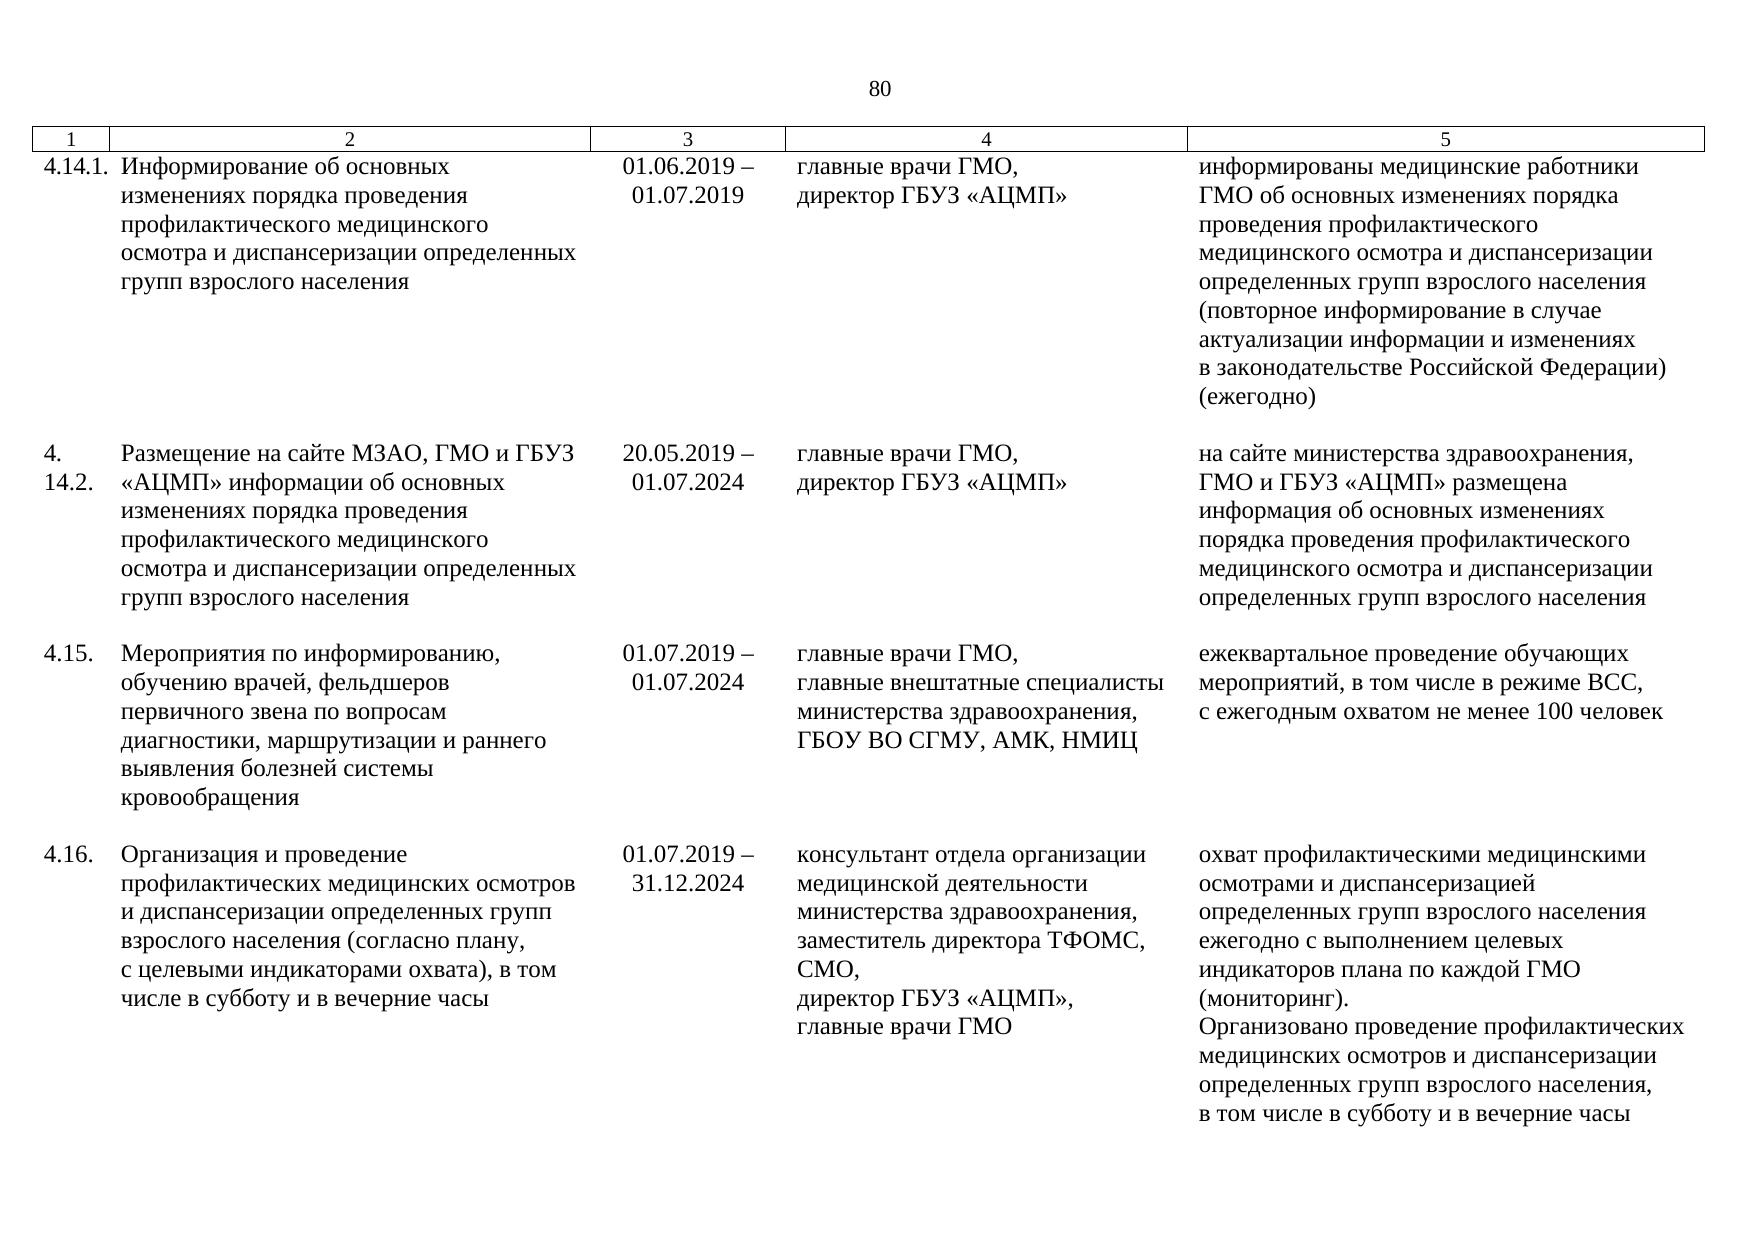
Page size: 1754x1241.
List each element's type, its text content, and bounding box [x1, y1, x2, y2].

table_cell 4.16. [33, 839, 109, 1147]
table_cell на сайте министерства здравоохранения, ГМО и ГБУЗ «АЦМП» размещена информация об основных изменениях порядка проведения профилактического медицинского осмотра и диспансеризации определенных групп взрослого населения [1187, 438, 1704, 638]
table_header 1 [33, 127, 109, 151]
table_header 3 [591, 127, 785, 151]
table_cell 01.07.2019 – 31.12.2024 [590, 839, 786, 1147]
table_cell Информирование об основных изменениях порядка проведения профилактического медицинского осмотра и диспансеризации определенных групп взрослого населения [109, 152, 590, 438]
table_cell Организация и проведение профилактических медицинских осмотров и диспансеризации определенных групп взрослого населения (согласно плану, с целевыми индикаторами охвата), в том числе в субботу и в вечерние часы [109, 839, 590, 1147]
table_cell консультант отдела организации медицинской деятельности министерства здравоохранения, заместитель директора ТФОМС, СМО, директор ГБУЗ «АЦМП», главные врачи ГМО [786, 839, 1187, 1147]
table_cell информированы медицинские работники ГМО об основных изменениях порядка проведения профилактического медицинского осмотра и диспансеризации определенных групп взрослого населения (повторное информирование в случае актуализации информации и изменениях в законодательстве Российской Федерации) (ежегодно) [1187, 152, 1704, 438]
table_cell 20.05.2019 – 01.07.2024 [590, 438, 786, 638]
table_cell Размещение на сайте МЗАО, ГМО и ГБУЗ «АЦМП» информации об основных изменениях порядка проведения профилактического медицинского осмотра и диспансеризации определенных групп взрослого населения [109, 438, 590, 638]
table_cell 4.14.2. [33, 438, 109, 638]
table_cell охват профилактическими медицинскими осмотрами и диспансеризацией определенных групп взрослого населения ежегодно с выполнением целевых индикаторов плана по каждой ГМО (мониторинг). Организовано проведение профилактических медицинских осмотров и диспансеризации определенных групп взрослого населения, в том числе в субботу и в вечерние часы [1187, 839, 1704, 1147]
table_header 2 [110, 127, 590, 151]
table_cell главные врачи ГМО, директор ГБУЗ «АЦМП» [786, 438, 1187, 638]
table_cell 4.15. [33, 639, 109, 839]
table_header 4 [786, 127, 1187, 151]
table_cell Мероприятия по информированию, обучению врачей, фельдшеров первичного звена по вопросам диагностики, маршрутизации и раннего выявления болезней системы кровообращения [109, 639, 590, 839]
table_cell 01.07.2019 – 01.07.2024 [590, 639, 786, 839]
table_cell главные врачи ГМО, главные внештатные специалисты министерства здравоохранения, ГБОУ ВО СГМУ, АМК, НМИЦ [786, 639, 1187, 839]
table_header 5 [1188, 127, 1704, 151]
table_cell 01.06.2019 – 01.07.2019 [590, 152, 786, 438]
table_cell главные врачи ГМО, директор ГБУЗ «АЦМП» [786, 152, 1187, 438]
table_cell ежеквартальное проведение обучающих мероприятий, в том числе в режиме ВСС, с ежегодным охватом не менее 100 человек [1187, 639, 1704, 839]
table_cell 4.14.1. [33, 152, 109, 438]
